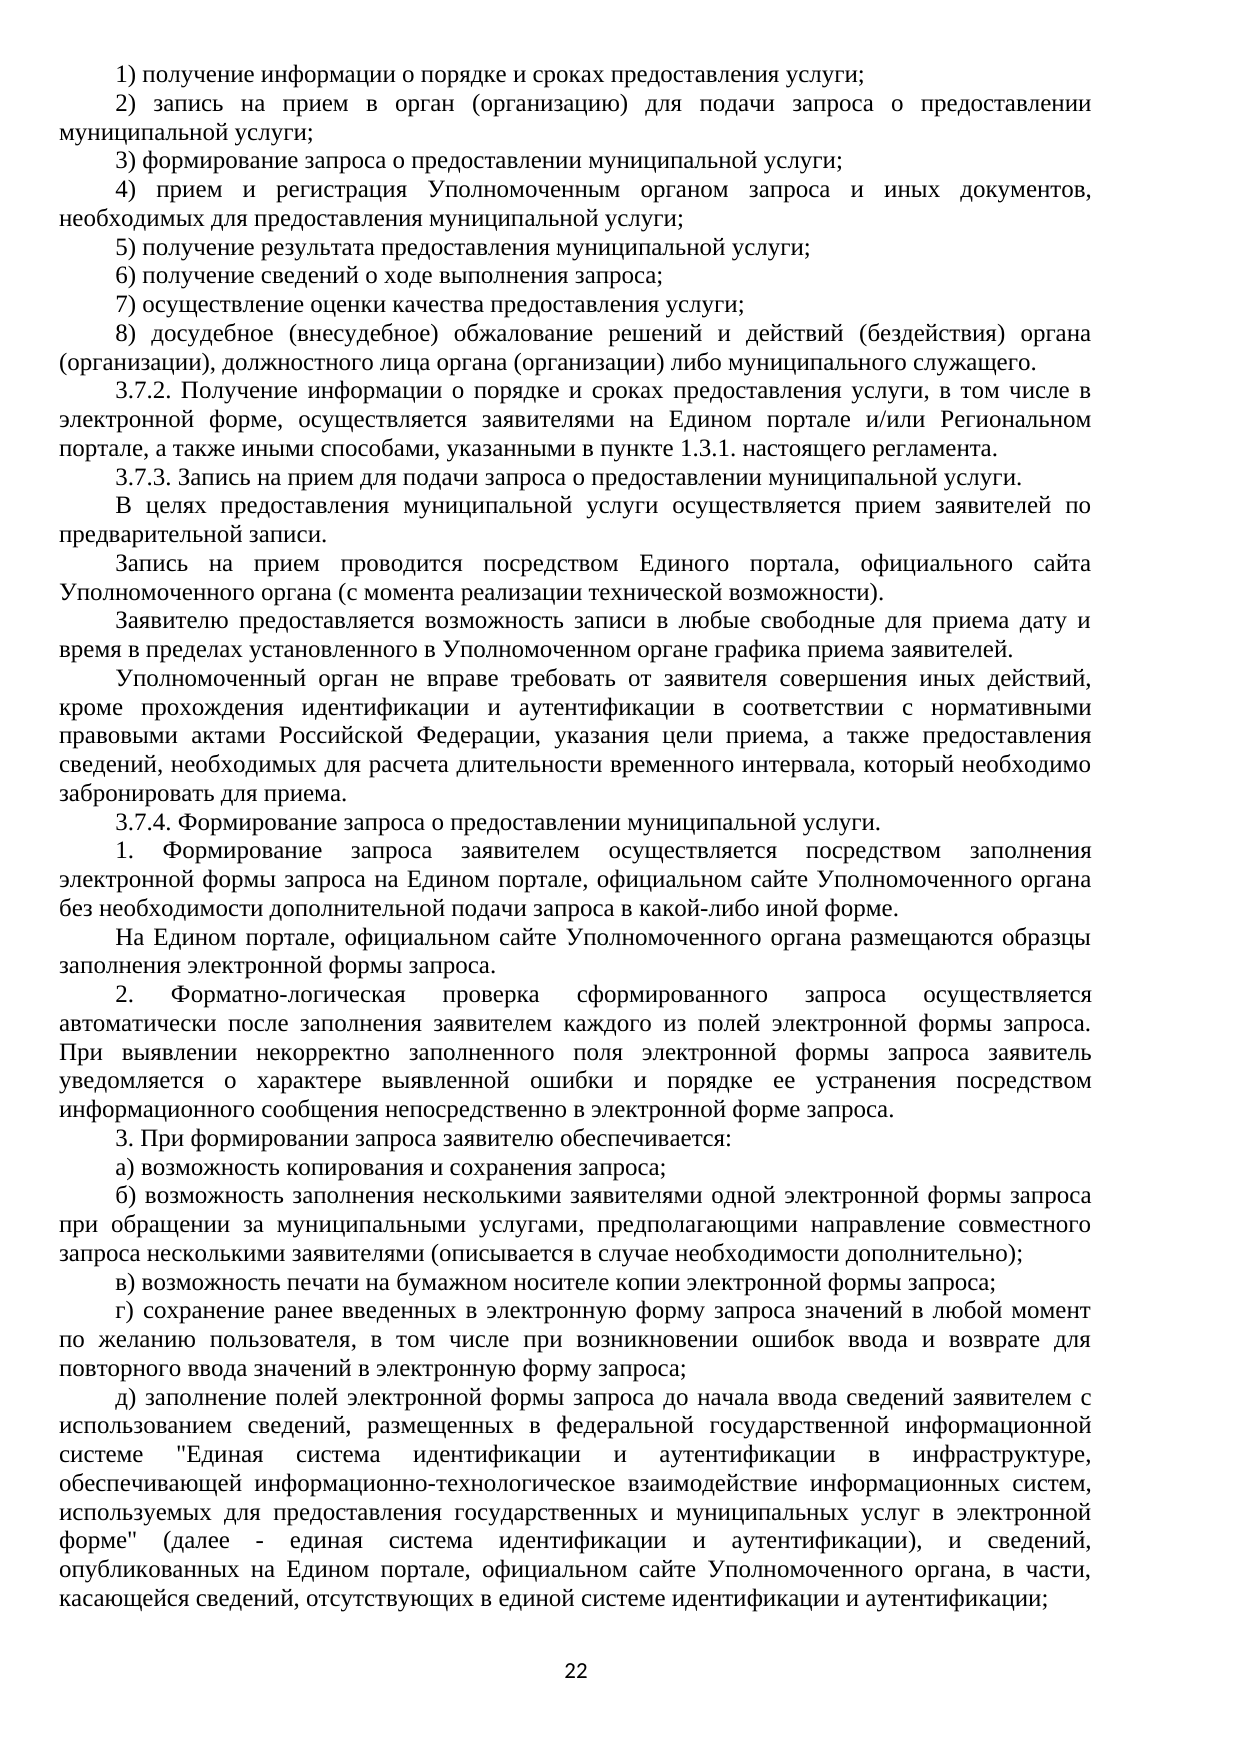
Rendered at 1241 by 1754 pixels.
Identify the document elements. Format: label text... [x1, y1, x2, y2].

text 5) получение результата предоставления муниципальной услуги; [59, 232, 1092, 260]
text 1. Формирование запроса заявителем осуществляется посредством заполнения электронной формы запроса на Едином портале, официальном сайте Уполномоченного органа без необходимости дополнительной подачи запроса в какой-либо иной форме. [59, 835, 1092, 922]
text 3.7.3. Запись на прием для подачи запроса о предоставлении муниципальной услуги. [59, 462, 1092, 490]
text 3. При формировании запроса заявителю обеспечивается: [59, 1123, 1092, 1152]
text Уполномоченный орган не вправе требовать от заявителя совершения иных действий, кроме прохождения идентификации и аутентификации в соответствии с нормативными правовыми актами Российской Федерации, указания цели приема, а также предоставления сведений, необходимых для расчета длительности временного интервала, который необходимо забронировать для приема. [59, 663, 1092, 807]
text 7) осуществление оценки качества предоставления услуги; [59, 289, 1092, 318]
text 2. Форматно-логическая проверка сформированного запроса осуществляется автоматически после заполнения заявителем каждого из полей электронной формы запроса. При выявлении некорректно заполненного поля электронной формы запроса заявитель уведомляется о характере выявленной ошибки и порядке ее устранения посредством информационного сообщения непосредственно в электронной форме запроса. [59, 979, 1092, 1123]
text 3.7.2. Получение информации о порядке и сроках предоставления услуги, в том числе в электронной форме, осуществляется заявителями на Едином портале и/или Региональном портале, а также иными способами, указанными в пункте 1.3.1. настоящего регламента. [59, 375, 1092, 462]
text Запись на прием проводится посредством Единого портала, официального сайта Уполномоченного органа (с момента реализации технической возможности). [59, 548, 1092, 605]
text в) возможность печати на бумажном носителе копии электронной формы запроса; [59, 1267, 1092, 1295]
text 1) получение информации о порядке и сроках предоставления услуги; [59, 59, 1092, 88]
text На Едином портале, официальном сайте Уполномоченного органа размещаются образцы заполнения электронной формы запроса. [59, 922, 1092, 979]
text б) возможность заполнения несколькими заявителями одной электронной формы запроса при обращении за муниципальными услугами, предполагающими направление совместного запроса несколькими заявителями (описывается в случае необходимости дополнительно); [59, 1180, 1092, 1267]
text д) заполнение полей электронной формы запроса до начала ввода сведений заявителем с использованием сведений, размещенных в федеральной государственной информационной системе "Единая система идентификации и аутентификации в инфраструктуре, обеспечивающей информационно-технологическое взаимодействие информационных систем, используемых для предоставления государственных и муниципальных услуг в электронной форме" (далее - единая система идентификации и аутентификации), и сведений, опубликованных на Едином портале, официальном сайте Уполномоченного органа, в части, касающейся сведений, отсутствующих в единой системе идентификации и аутентификации; [59, 1382, 1092, 1612]
text 2) запись на прием в орган (организацию) для подачи запроса о предоставлении муниципальной услуги; [59, 88, 1092, 145]
text Заявителю предоставляется возможность записи в любые свободные для приема дату и время в пределах установленного в Уполномоченном органе графика приема заявителей. [59, 605, 1092, 663]
text 3.7.4. Формирование запроса о предоставлении муниципальной услуги. [59, 807, 1092, 835]
text 6) получение сведений о ходе выполнения запроса; [59, 260, 1092, 289]
text 8) досудебное (внесудебное) обжалование решений и действий (бездействия) органа (организации), должностного лица органа (организации) либо муниципального служащего. [59, 318, 1092, 375]
text г) сохранение ранее введенных в электронную форму запроса значений в любой момент по желанию пользователя, в том числе при возникновении ошибок ввода и возврате для повторного ввода значений в электронную форму запроса; [59, 1295, 1092, 1382]
text 4) прием и регистрация Уполномоченным органом запроса и иных документов, необходимых для предоставления муниципальной услуги; [59, 174, 1092, 232]
text а) возможность копирования и сохранения запроса; [59, 1152, 1092, 1180]
text В целях предоставления муниципальной услуги осуществляется прием заявителей по предварительной записи. [59, 490, 1092, 548]
text 3) формирование запроса о предоставлении муниципальной услуги; [59, 145, 1092, 174]
